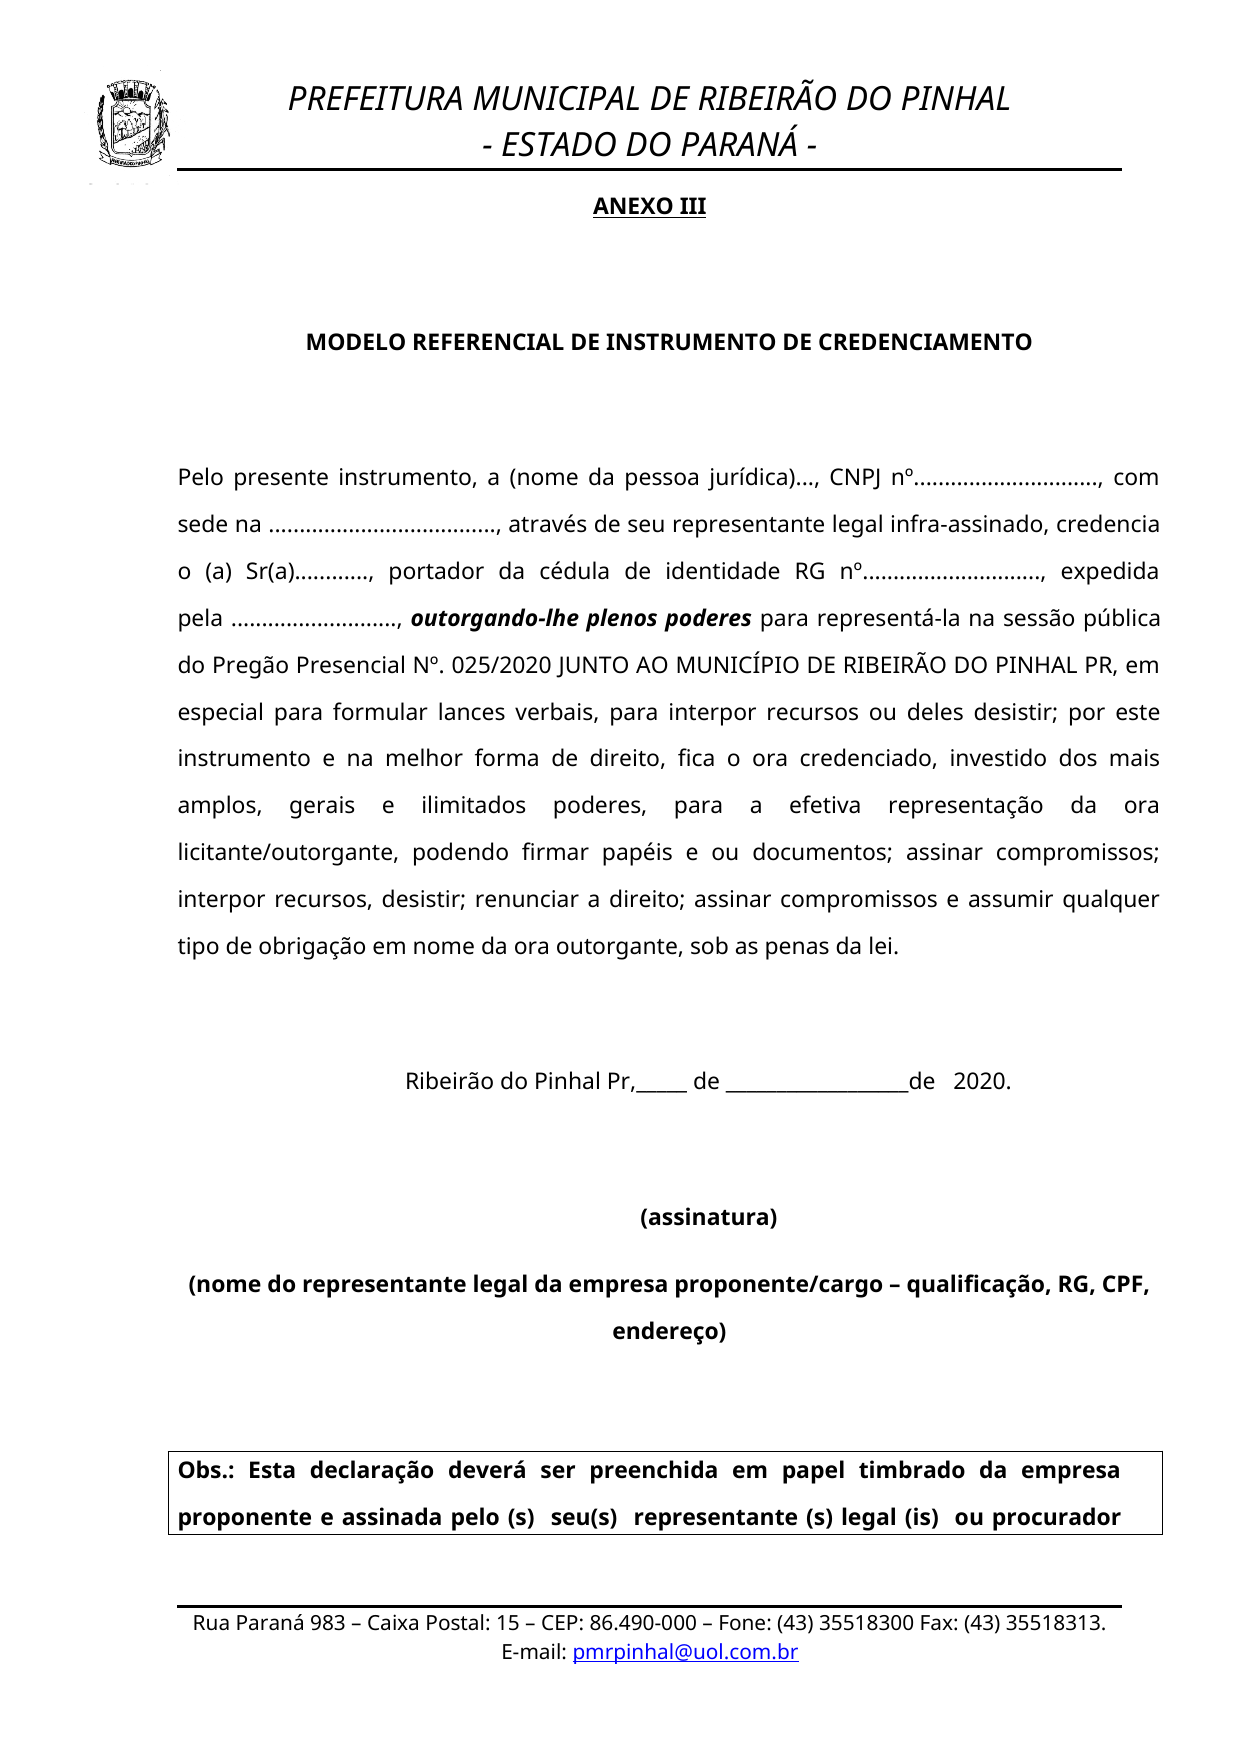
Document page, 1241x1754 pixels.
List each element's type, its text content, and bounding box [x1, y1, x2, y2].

picture [83, 65, 186, 185]
text (assinatura) [295, 1201, 1122, 1232]
text MODELO REFERENCIAL DE INSTRUMENTO DE CREDENCIAMENTO [177, 326, 1161, 357]
text ANEXO III [177, 190, 1122, 221]
text Pelo presente instrumento, a (nome da pessoa jurídica)..., CNPJ nº.............................., com sede na ....................................., através de seu representante legal infra-assinado, credencia o (a) Sr(a)............, portador da cédula de identidade RG nº............................., expedida pela ..........................., outorgando-lhe plenos poderes para representá-la na sessão pública do Pregão Presencial Nº. 025/2020 JUNTO AO MUNICÍPIO DE RIBEIRÃO DO PINHAL PR, em especial para formular lances verbais, para interpor recursos ou deles desistir; por este instrumento e na melhor forma de direito, fica o ora credenciado, investido dos mais amplos, gerais e ilimitados poderes, para a efetiva representação da ora licitante/outorgante, podendo firmar papéis e ou documentos; assinar compromissos; interpor recursos, desistir; renunciar a direito; assinar compromissos e assumir qualquer tipo de obrigação em nome da ora outorgante, sob as penas da lei. [177, 461, 1161, 961]
text (nome do representante legal da empresa proponente/cargo – qualificação, RG, CPF, endereço) [177, 1268, 1161, 1346]
text Ribeirão do Pinhal Pr,_____ de __________________de 2020. [295, 1065, 1122, 1096]
